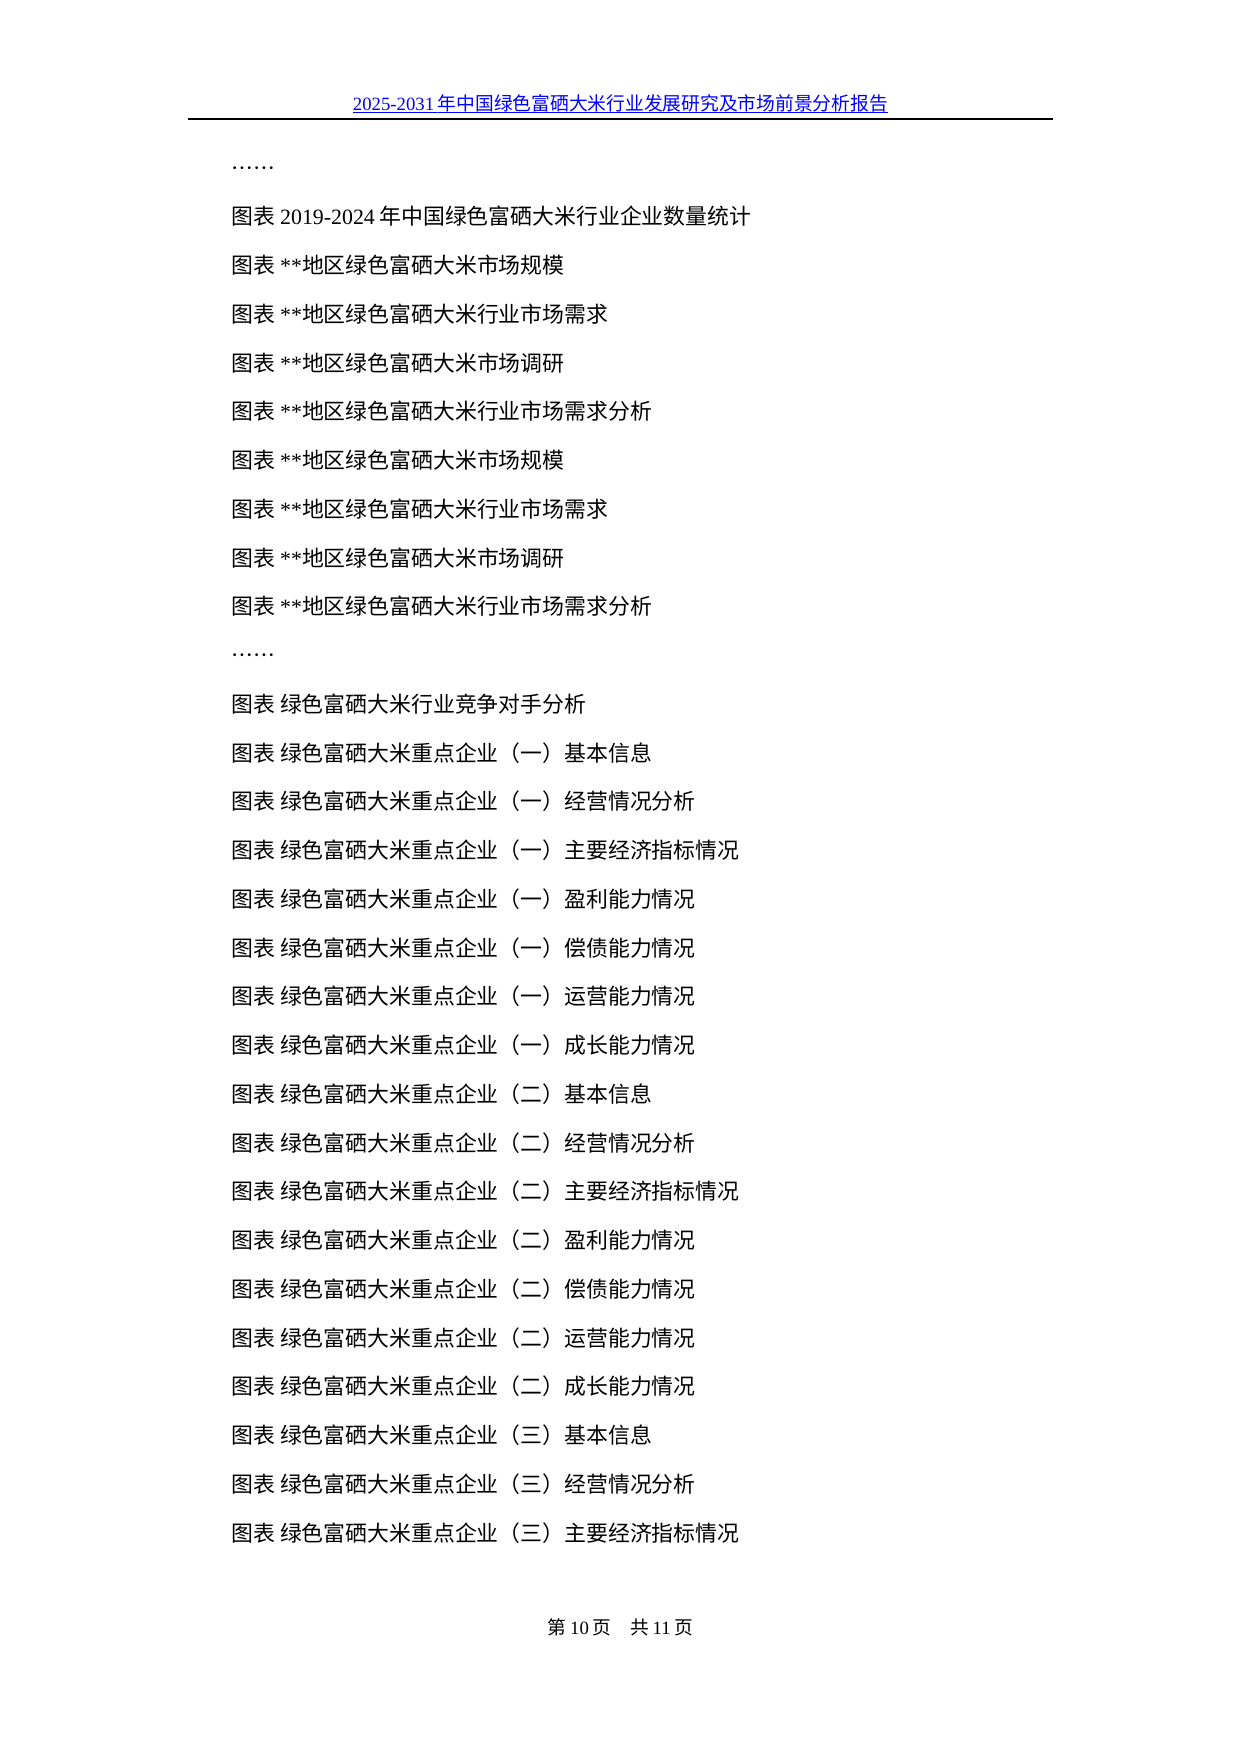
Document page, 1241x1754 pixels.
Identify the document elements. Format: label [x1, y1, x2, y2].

text [187, 150, 1053, 1548]
